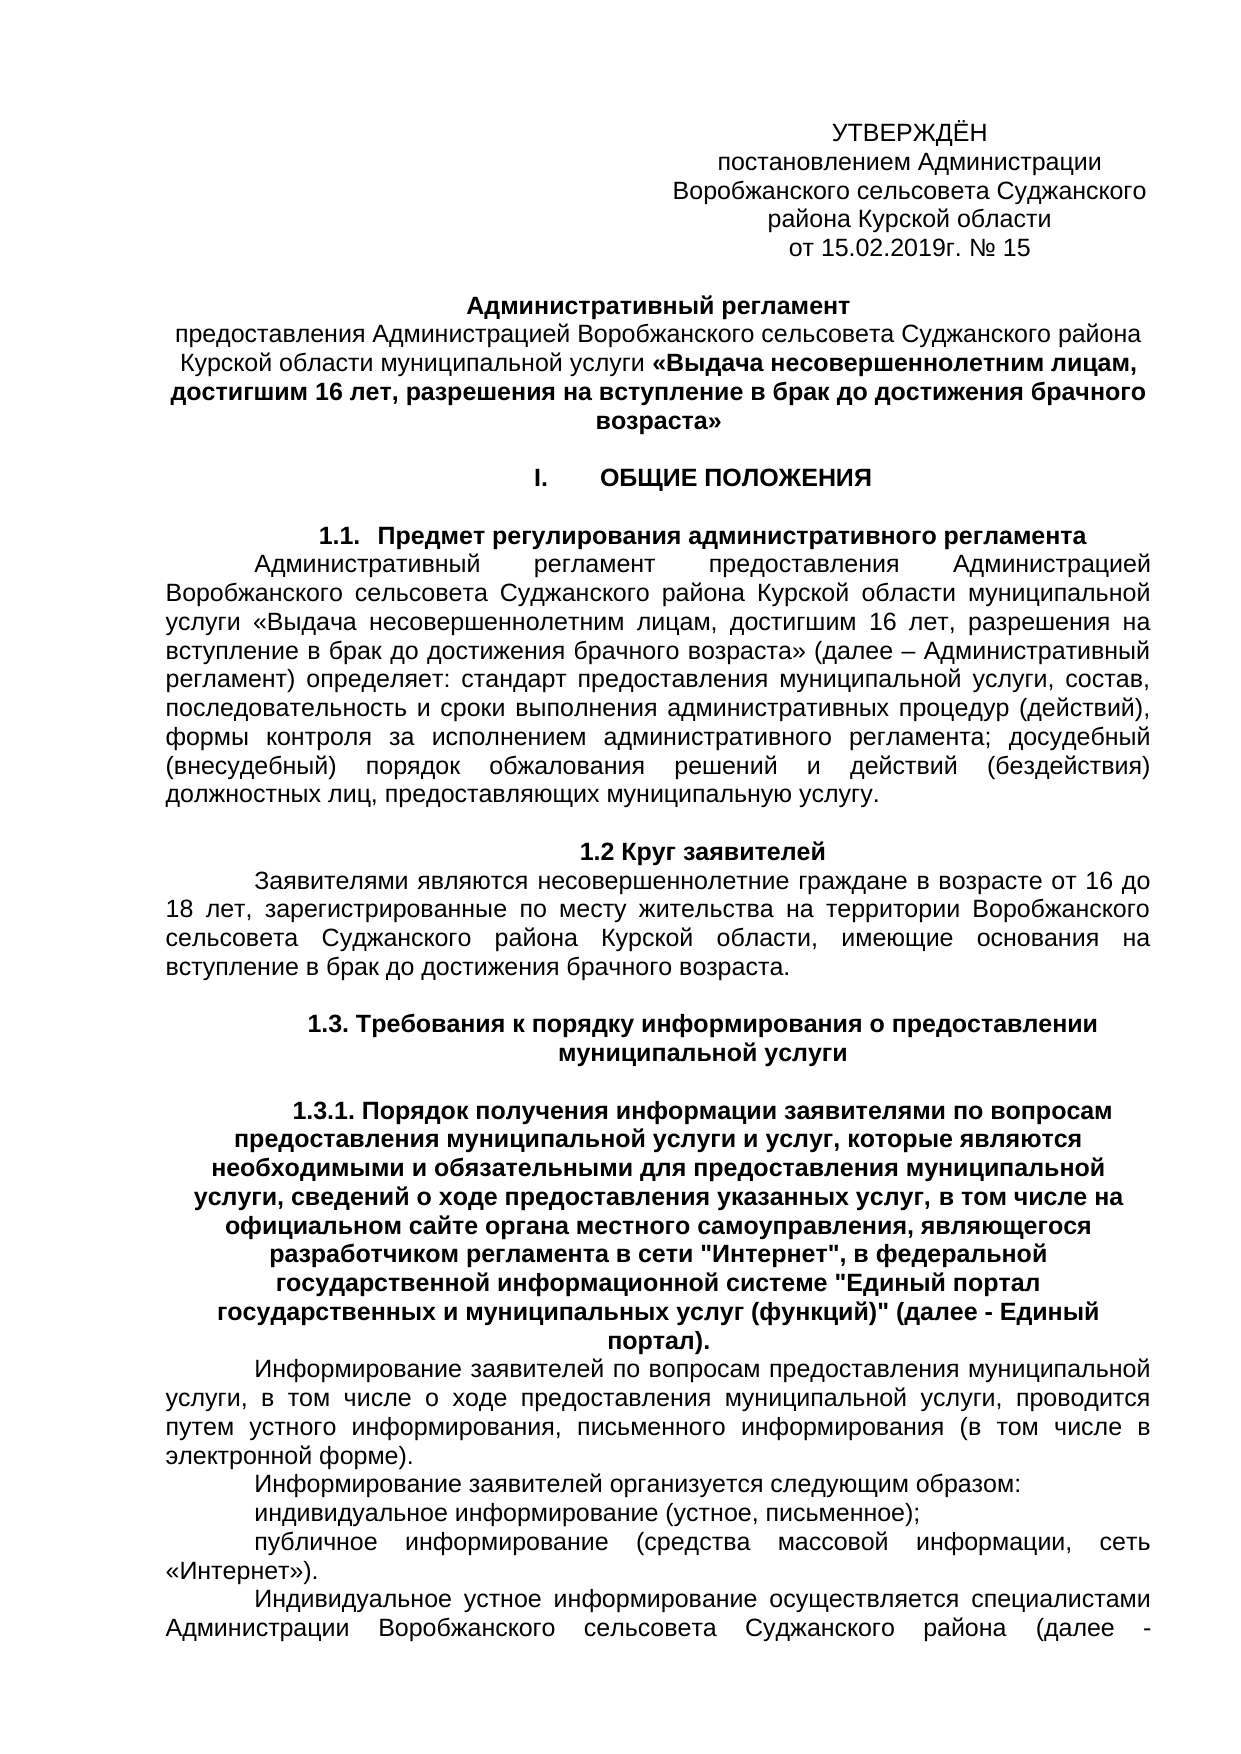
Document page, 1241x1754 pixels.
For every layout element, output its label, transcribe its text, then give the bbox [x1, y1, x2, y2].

text Информирование заявителей по вопросам предоставления муниципальной услуги, в том числе о ходе предоставления муниципальной услуги, проводится путем устного информирования, письменного информирования (в том числе в электронной форме). [165, 1354, 1152, 1469]
text УТВЕРЖДЁН [667, 118, 1152, 147]
text Воробжанского сельсовета Суджанского района Курской области [667, 176, 1152, 233]
text Информирование заявителей организуется следующим образом: [165, 1469, 1152, 1498]
text 1.2 Круг заявителей [165, 837, 1152, 866]
text Административный регламент предоставления Администрацией Воробжанского сельсовета Суджанского района Курской области муниципальной услуги «Выдача несовершеннолетним лицам, достигшим 16 лет, разрешения на вступление в брак до достижения брачного возраста» (далее – Административный регламент) определяет: стандарт предоставления муниципальной услуги, состав, последовательность и сроки выполнения административных процедур (действий), формы контроля за исполнением административного регламента; досудебный (внесудебный) порядок обжалования решений и действий (бездействия) должностных лиц, предоставляющих муниципальную услугу. [165, 549, 1152, 808]
text от 15.02.2019г. № 15 [667, 233, 1152, 262]
text Заявителями являются несовершеннолетние граждане в возрасте от 16 до 18 лет, зарегистрированные по месту жительства на территории Воробжанского сельсовета Суджанского района Курской области, имеющие основания на вступление в брак до достижения брачного возраста. [165, 866, 1152, 981]
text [165, 1584, 1152, 1642]
text постановлением Администрации [667, 147, 1152, 176]
list ОБЩИЕ ПОЛОЖЕНИЯ [165, 463, 1152, 492]
text индивидуальное информирование (устное, письменное); [165, 1498, 1152, 1527]
text муниципальной услуги [165, 1038, 1152, 1067]
list Предмет регулирования административного регламента [165, 521, 1152, 549]
text 1.3. Требования к порядку информирования о предоставлении [165, 1009, 1152, 1038]
text предоставления Администрацией Воробжанского сельсовета Суджанского района Курской области муниципальной услуги «Выдача несовершеннолетним лицам, достигшим 16 лет, разрешения на вступление в брак до достижения брачного возраста» [165, 319, 1152, 434]
text публичное информирование (средства массовой информации, сеть «Интернет»). [165, 1527, 1152, 1584]
text 1.3.1. Порядок получения информации заявителями по вопросам предоставления муниципальной услуги и услуг, которые являются необходимыми и обязательными для предоставления муниципальной услуги, сведений о ходе предоставления указанных услуг, в том числе на официальном сайте органа местного самоуправления, являющегося разработчиком регламента в сети "Интернет", в федеральной государственной информационной системе "Единый портал государственных и муниципальных услуг (функций)" (далее - Единый портал). [165, 1096, 1152, 1354]
text Административный регламент [165, 291, 1152, 319]
